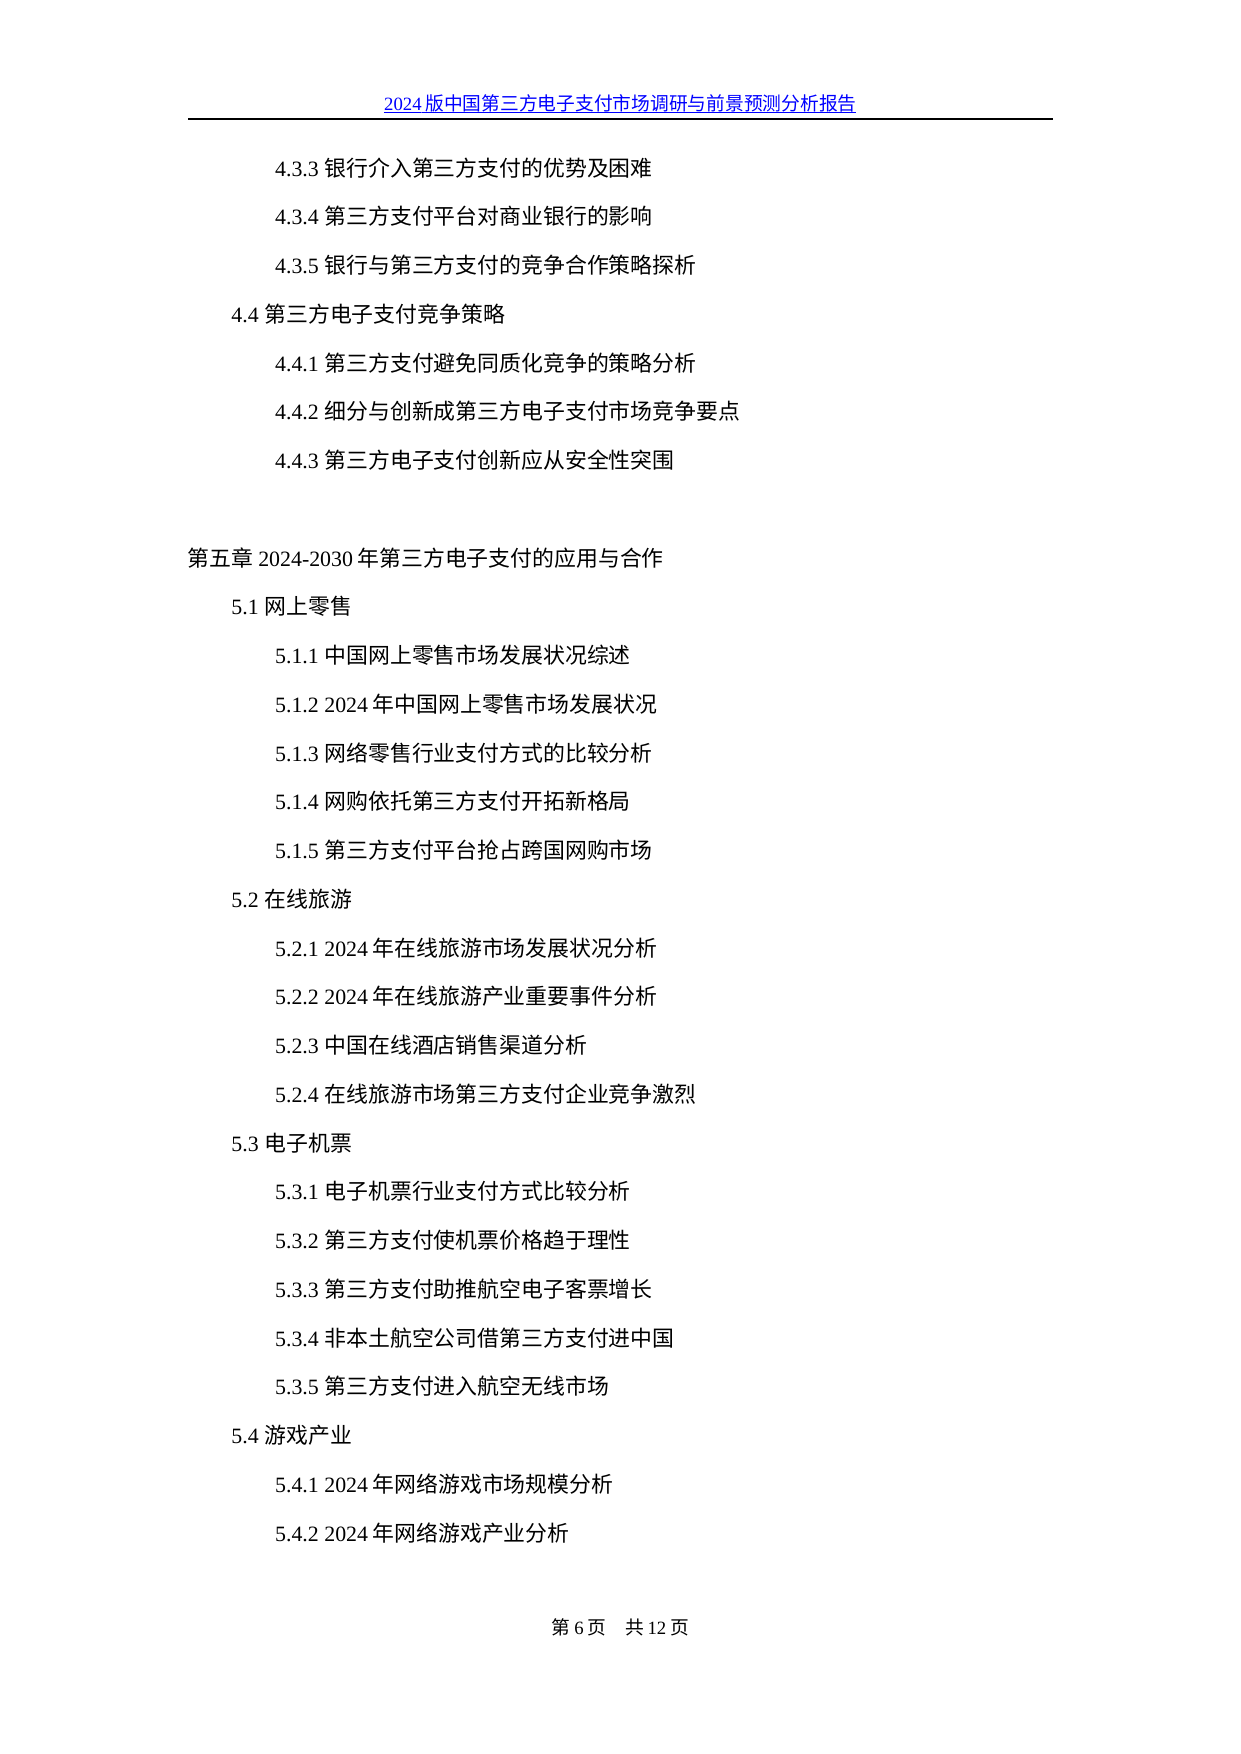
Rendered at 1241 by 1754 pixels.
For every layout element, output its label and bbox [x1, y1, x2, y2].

text [187, 150, 1053, 1548]
